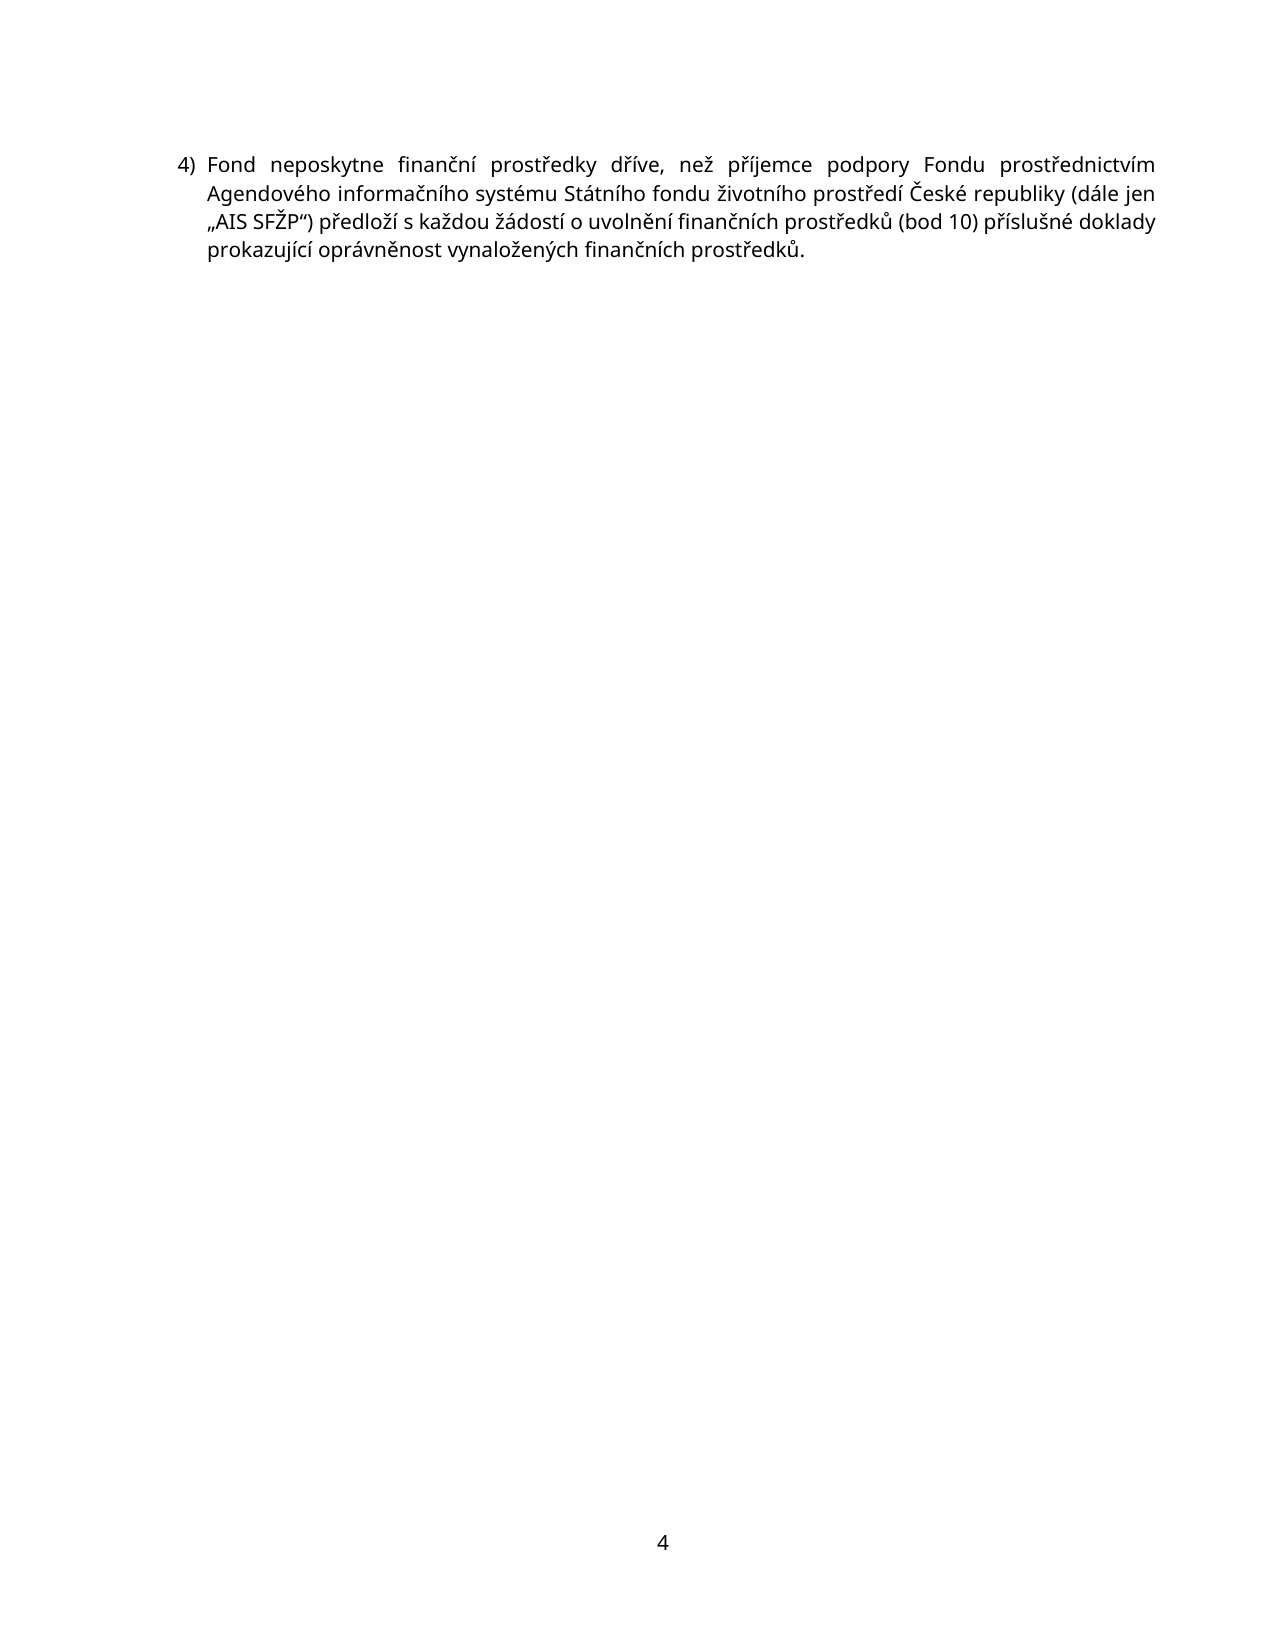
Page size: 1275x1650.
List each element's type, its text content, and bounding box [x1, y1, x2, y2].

list Fond neposkytne finanční prostředky dříve, než příjemce podpory Fondu prostřednictvím Agendového informačního systému Státního fondu životního prostředí České republiky (dále jen „AIS SFŽP“) předloží s každou žádostí o uvolnění finančních prostředků (bod 10) příslušné doklady prokazující oprávněnost vynaložených finančních prostředků. [177, 150, 1157, 264]
